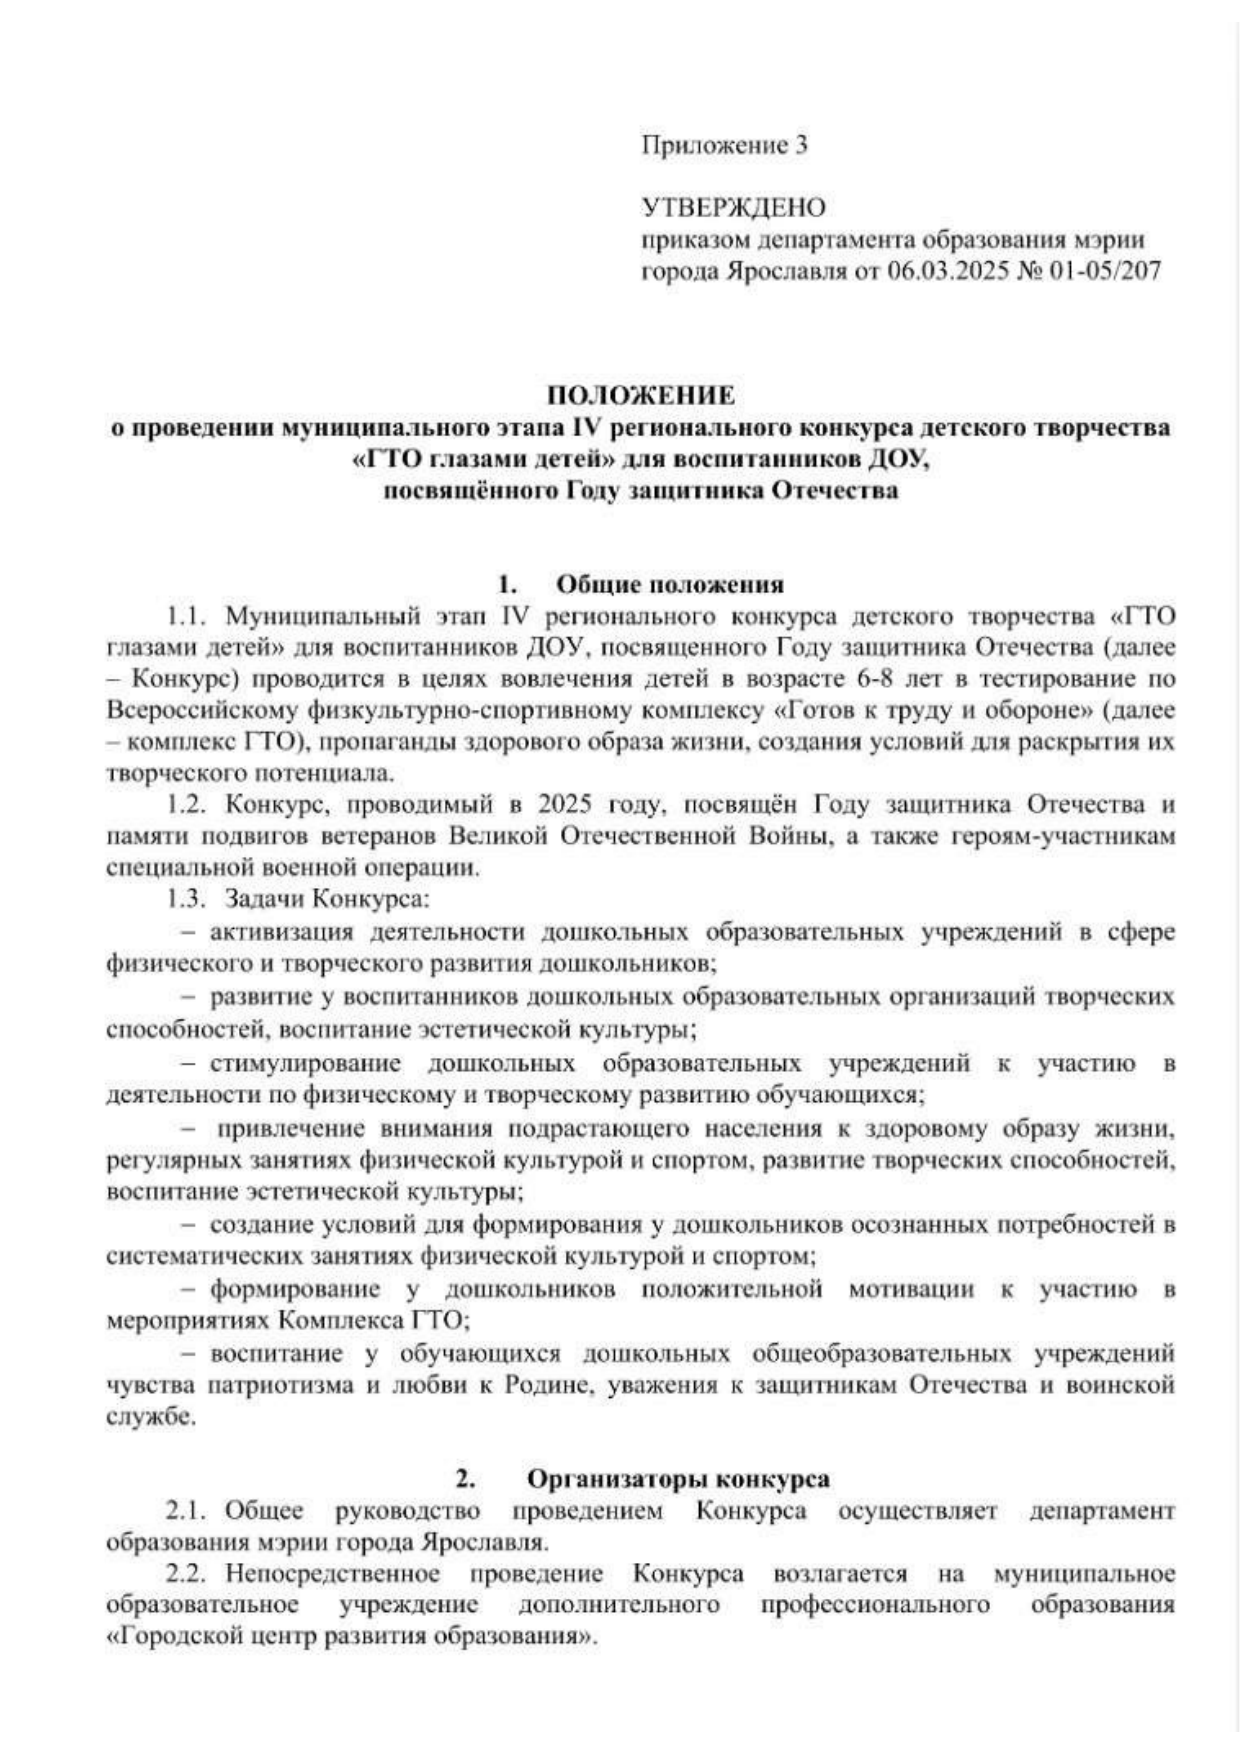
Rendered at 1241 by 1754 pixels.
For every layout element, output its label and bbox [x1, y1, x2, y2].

picture [104, 22, 1240, 1732]
